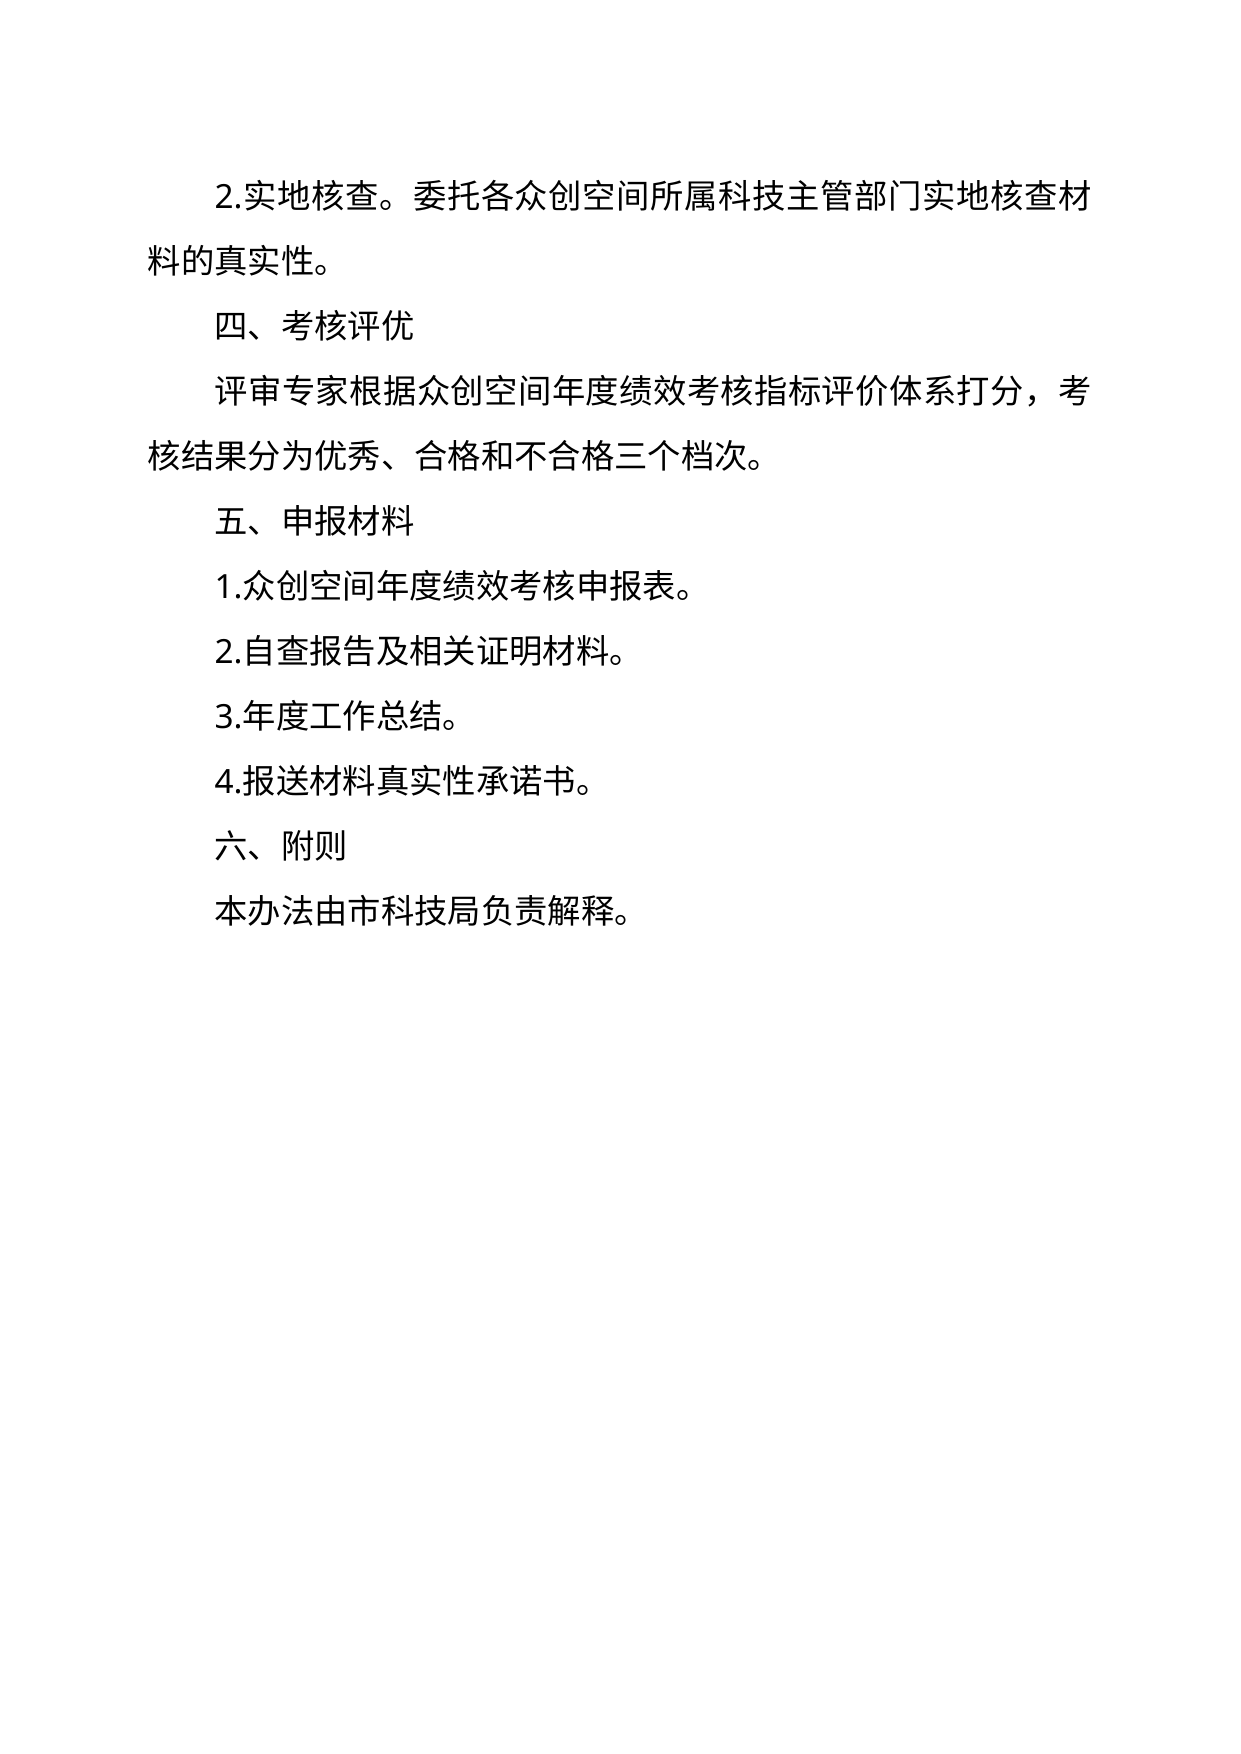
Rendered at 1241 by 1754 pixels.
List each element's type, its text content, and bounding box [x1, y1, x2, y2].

text 六、附则 [148, 812, 1092, 877]
text 本办法由市科技局负责解释。 [148, 877, 1092, 942]
text 3.年度工作总结。 [148, 682, 1092, 747]
text 评审专家根据众创空间年度绩效考核指标评价体系打分，考核结果分为优秀、合格和不合格三个档次。 [148, 357, 1092, 487]
text 4.报送材料真实性承诺书。 [148, 747, 1092, 812]
text 五、申报材料 [148, 487, 1092, 552]
text 2.自查报告及相关证明材料。 [148, 617, 1092, 682]
text 四、考核评优 [148, 292, 1092, 357]
text 2.实地核查。委托各众创空间所属科技主管部门实地核查材料的真实性。 [148, 162, 1092, 292]
text 1.众创空间年度绩效考核申报表。 [148, 552, 1092, 617]
